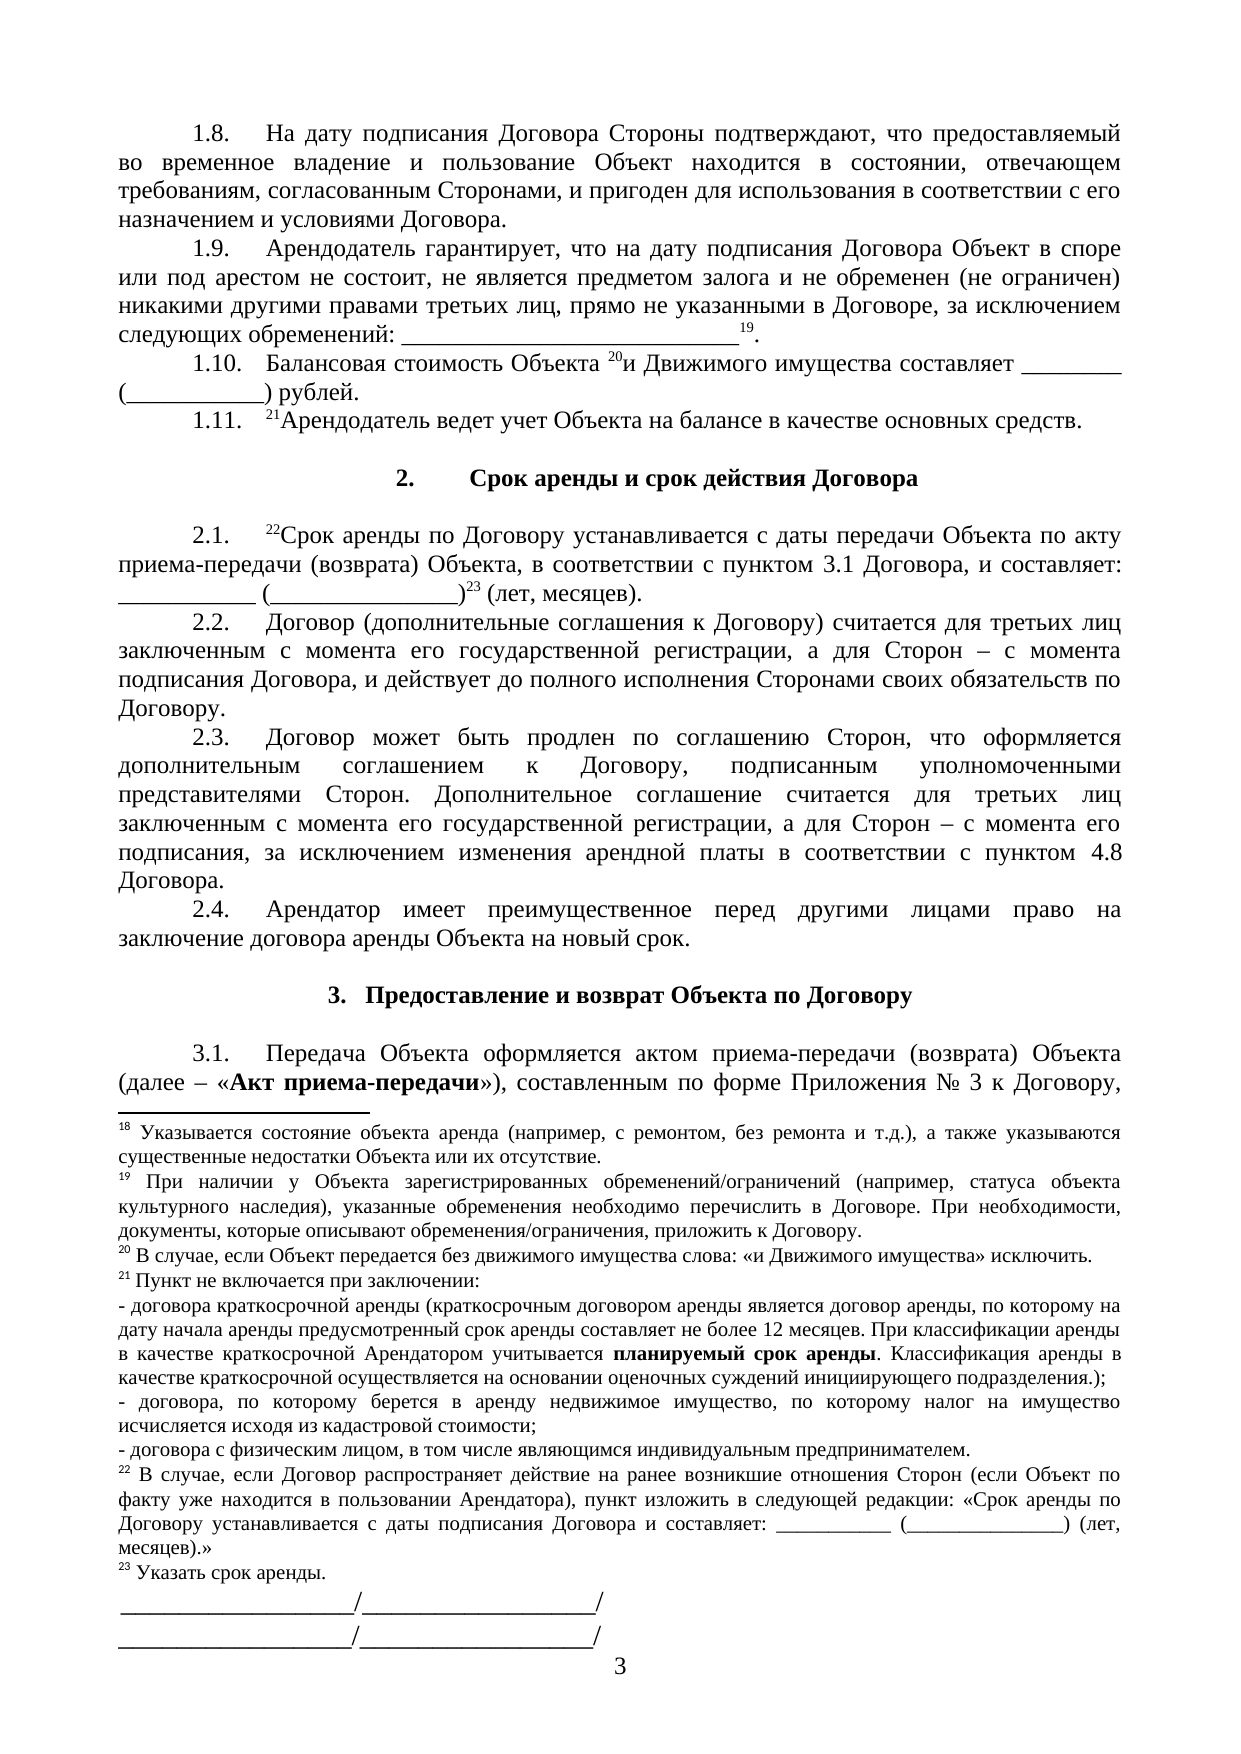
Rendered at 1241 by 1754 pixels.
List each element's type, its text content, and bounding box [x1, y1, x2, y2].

list Передача Объекта оформляется актом приема-передачи (возврата) Объекта (далее – «Акт приема-передачи»), составленным по форме Приложения № 3 к Договору, подписанного уполномоченными представителями обеих Сторон, с подробным описанием состояния Объекта и инженерного оборудования на момент передачи. [118, 1038, 1122, 1096]
list Срок аренды и срок действия Договора [118, 463, 1122, 492]
list Балансовая стоимость Объекта и Движимого имущества составляет ________ (___________) рублей. [118, 348, 1122, 406]
list Срок аренды по Договору устанавливается с даты передачи Объекта по акту приема-передачи (возврата) Объекта, в соответствии с пунктом 3.1 Договора, и составляет: ___________ (_______________) (лет, месяцев). [118, 521, 1122, 607]
list Договор может быть продлен по соглашению Сторон, что оформляется дополнительным соглашением к Договору, подписанным уполномоченными представителями Сторон. Дополнительное соглашение считается для третьих лиц заключенным с момента его государственной регистрации, а для Сторон – с момента его подписания, за исключением изменения арендной платы в соответствии с пунктом 4.8 Договора. [118, 722, 1122, 894]
list Договор (дополнительные соглашения к Договору) считается для третьих лиц заключенным с момента его государственной регистрации, а для Сторон – с момента подписания Договора, и действует до полного исполнения Сторонами своих обязательств по Договору. [118, 607, 1122, 722]
list На дату подписания Договора Стороны подтверждают, что предоставляемый во временное владение и пользование Объект находится в состоянии, отвечающем требованиям, согласованным Сторонами, и пригоден для использования в соответствии с его назначением и условиями Договора. [118, 118, 1122, 233]
list Арендодатель гарантирует, что на дату подписания Договора Объект в споре или под арестом не состоит, не является предметом залога и не обременен (не ограничен) никакими другими правами третьих лиц, прямо не указанными в Договоре, за исключением следующих обременений: ___________________________. [118, 233, 1122, 348]
list Предоставление и возврат Объекта по Договору [118, 981, 1122, 1009]
list Арендатор имеет преимущественное перед другими лицами право на заключение договора аренды Объекта на новый срок. [118, 894, 1122, 952]
list Арендодатель ведет учет Объекта на балансе в качестве основных средств. [118, 406, 1122, 434]
